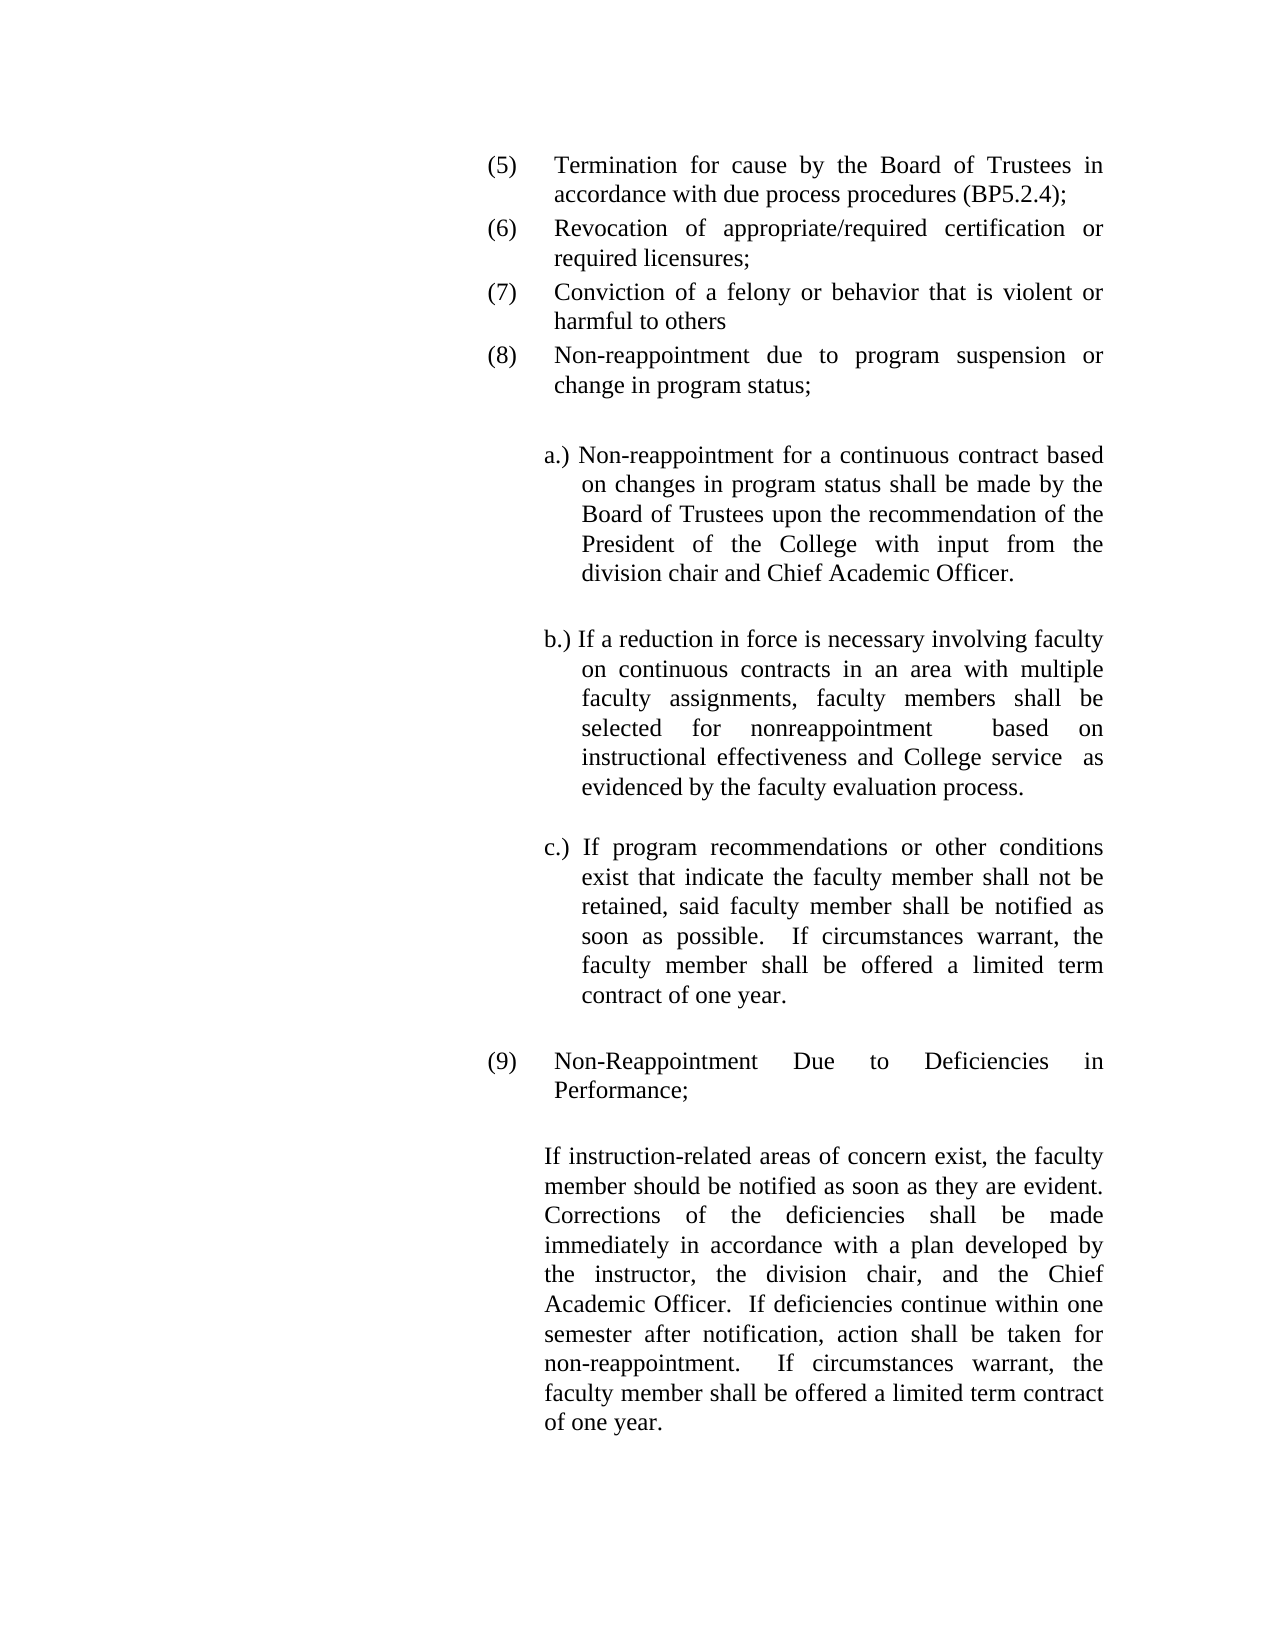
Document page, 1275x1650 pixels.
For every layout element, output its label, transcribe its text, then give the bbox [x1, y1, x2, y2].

text c.) If program recommendations or other conditions exist that indicate the faculty member shall not be retained, said faculty member shall be notified as soon as possible. If circumstances warrant, the faculty member shall be offered a limited term contract of one year. [544, 832, 1104, 1009]
list Revocation of appropriate/required certification or required licensures; [487, 213, 1104, 272]
list Non-reappointment due to program suspension or change in program status; [487, 340, 1104, 399]
list Termination for cause by the Board of Trustees in accordance with due process procedures (BP5.2.4); [487, 150, 1104, 208]
text If instruction-related areas of concern exist, the faculty member should be notified as soon as they are evident. Corrections of the deficiencies shall be made immediately in accordance with a plan developed by the instructor, the division chair, and the Chief Academic Officer. If deficiencies continue within one semester after notification, action shall be taken for non-reappointment. If circumstances warrant, the faculty member shall be offered a limited term contract of one year. [544, 1141, 1104, 1436]
list Non-Reappointment Due to Deficiencies in Performance; [487, 1046, 1104, 1104]
text a.) Non-reappointment for a continuous contract based on changes in program status shall be made by the Board of Trustees upon the recommendation of the President of the College with input from the division chair and Chief Academic Officer. [544, 440, 1104, 587]
list Conviction of a felony or behavior that is violent or harmful to others [487, 277, 1104, 335]
text b.) If a reduction in force is necessary involving faculty on continuous contracts in an area with multiple faculty assignments, faculty members shall be selected for nonreappointment based on instructional effectiveness and College service as evidenced by the faculty evaluation process. [544, 624, 1104, 801]
